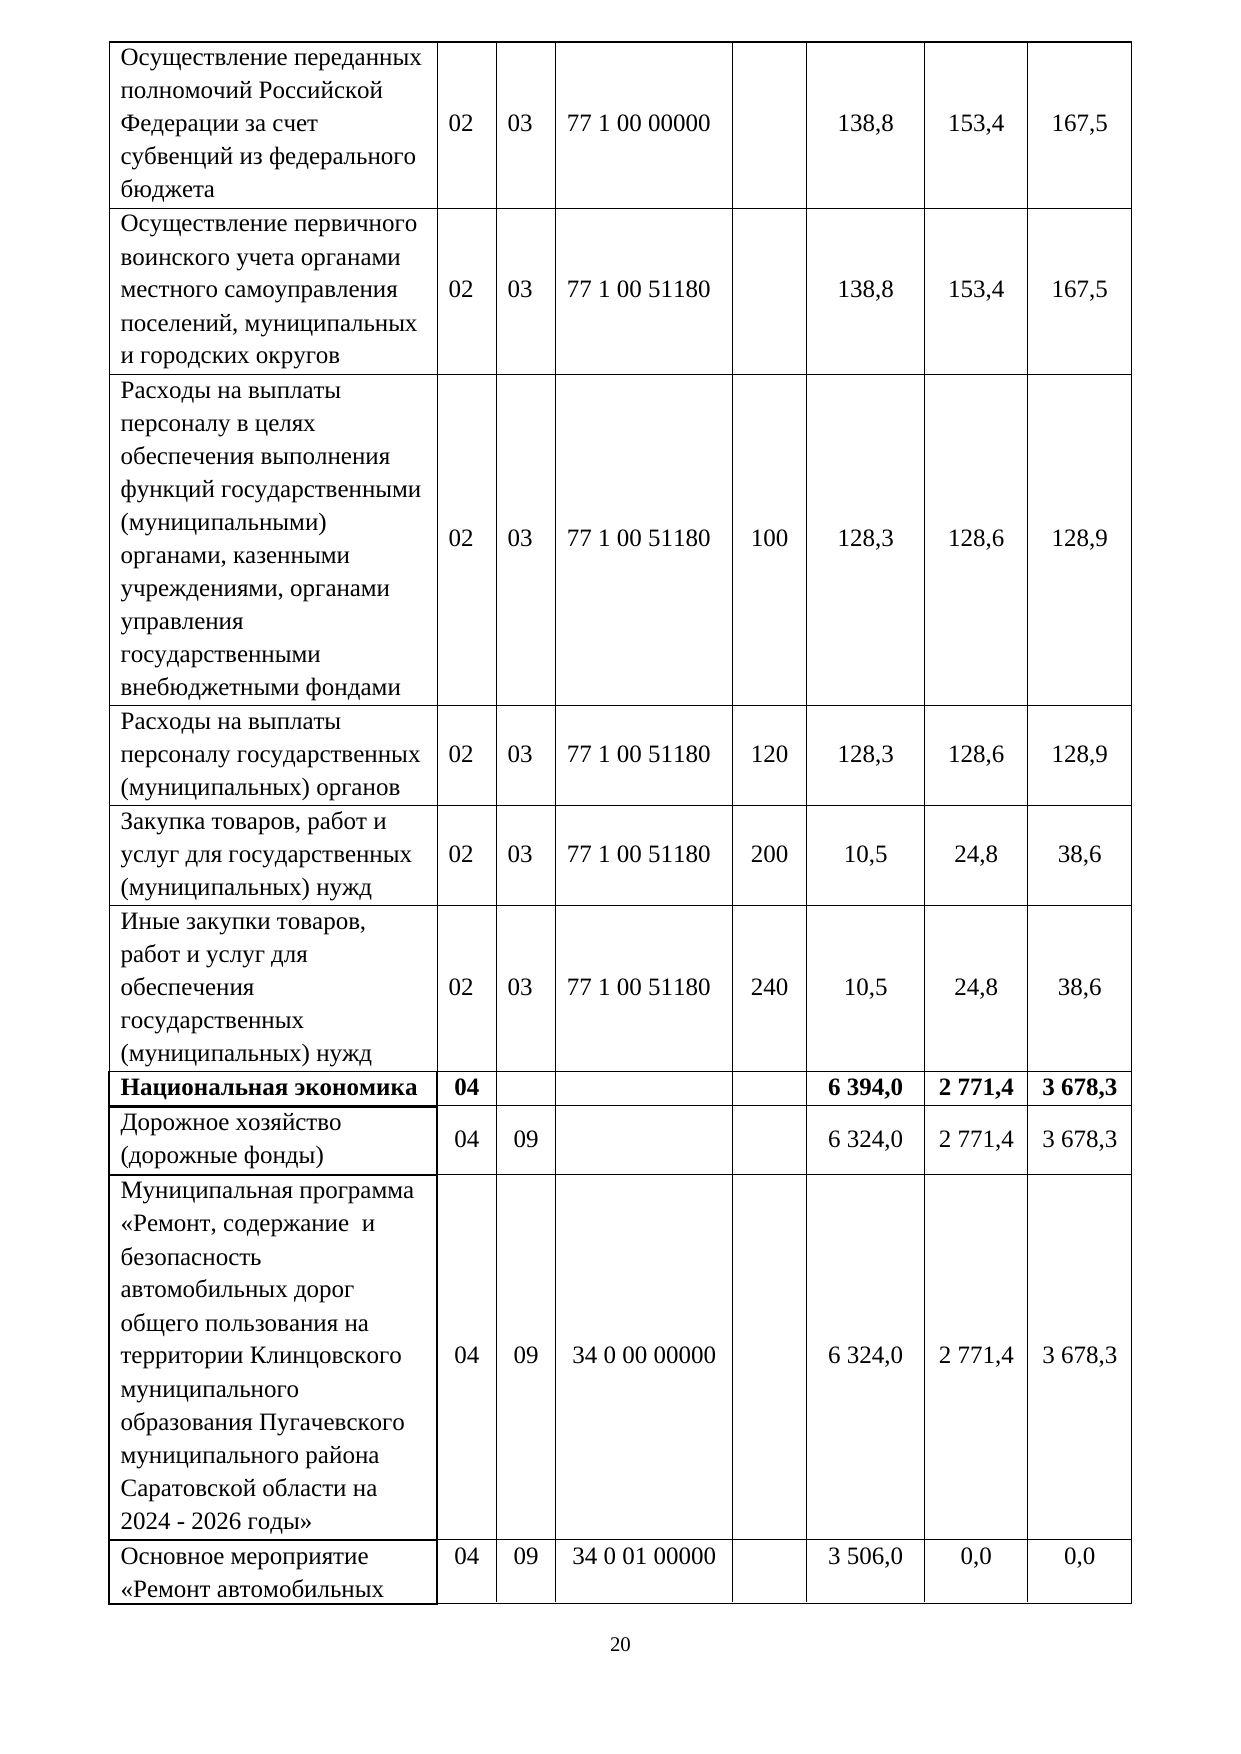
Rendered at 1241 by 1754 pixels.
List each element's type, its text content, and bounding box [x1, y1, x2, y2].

table_cell Расходы на выплаты персоналу государственных (муниципальных) органов [110, 706, 437, 805]
table_cell 77 1 00 51180 [556, 375, 732, 705]
table_cell 77 1 00 00000 [556, 43, 732, 207]
table_cell 02 [438, 209, 496, 374]
table_cell 167,5 [1028, 209, 1131, 374]
table_cell [733, 1540, 806, 1603]
table_cell 77 1 00 51180 [556, 906, 732, 1071]
table_cell 02 [438, 43, 496, 207]
table_cell 04 [438, 1175, 496, 1539]
table_cell Расходы на выплаты персоналу в целях обеспечения выполнения функций государственными (муниципальными) органами, казенными учреждениями, органами управления государственными внебюджетными фондами [110, 375, 437, 705]
table_cell Муниципальная программа «Ремонт, содержание и безопасность автомобильных дорог общего пользования на территории Клинцовского муниципального образования Пугачевского муниципального района Саратовской области на 2024 - 2026 годы» [110, 1176, 436, 1539]
table_cell 128,3 [807, 375, 924, 705]
table_cell 3 678,3 [1028, 1106, 1131, 1173]
table_cell 77 1 00 51180 [556, 209, 732, 374]
table_cell 2 771,4 [925, 1106, 1027, 1173]
table_cell [497, 1072, 555, 1105]
table_cell 3 678,3 [1028, 1072, 1131, 1105]
table_cell 128,6 [925, 375, 1027, 705]
table_cell [556, 1106, 732, 1173]
table_cell 38,6 [1028, 906, 1131, 1071]
table_cell 02 [438, 375, 496, 705]
table_cell [556, 1072, 732, 1105]
table_cell 0,0 [924, 1540, 1028, 1603]
table_cell 2 771,4 [925, 1175, 1027, 1539]
table_cell 10,5 [807, 806, 924, 905]
table_cell 34 0 00 00000 [556, 1175, 732, 1539]
table_cell 02 [438, 906, 496, 1071]
table_cell Иные закупки товаров, работ и услуг для обеспечения государственных (муниципальных) нужд [110, 906, 437, 1071]
table_cell 200 [733, 806, 806, 905]
table_cell 03 [497, 706, 555, 805]
table_cell 03 [497, 209, 555, 374]
table_cell Национальная экономика [110, 1072, 436, 1105]
table_cell 128,9 [1028, 706, 1131, 805]
table_cell [733, 1175, 806, 1539]
table_cell 02 [438, 806, 496, 905]
table_cell 153,4 [925, 209, 1027, 374]
table_cell 6 394,0 [807, 1072, 924, 1105]
table_cell 153,4 [925, 43, 1027, 207]
table_cell 03 [497, 43, 555, 207]
table_cell 03 [497, 375, 555, 705]
table_cell Осуществление переданных полномочий Российской Федерации за счет субвенций из федерального бюджета [110, 43, 437, 207]
table_cell 24,8 [925, 906, 1027, 1071]
table_cell [733, 43, 806, 207]
table_cell [733, 1106, 806, 1173]
table_cell 2 771,4 [925, 1072, 1027, 1105]
table_cell 120 [733, 706, 806, 805]
table_cell 128,3 [807, 706, 924, 805]
table_cell 09 [497, 1175, 555, 1539]
table_cell 38,6 [1028, 806, 1131, 905]
table_cell 6 324,0 [807, 1106, 924, 1173]
table_cell 138,8 [807, 209, 924, 374]
table_cell Дорожное хозяйство (дорожные фонды) [110, 1108, 436, 1173]
table_cell 77 1 00 51180 [556, 806, 732, 905]
table_cell 128,6 [925, 706, 1027, 805]
table_cell 03 [497, 806, 555, 905]
table_cell 02 [438, 706, 496, 805]
table_cell 167,5 [1028, 43, 1131, 207]
table_cell 04 [438, 1072, 496, 1105]
table_cell [733, 209, 806, 374]
table_cell 77 1 00 51180 [556, 706, 732, 805]
table_cell 128,9 [1028, 375, 1131, 705]
table_cell 34 0 01 00000 [555, 1540, 732, 1603]
table_cell 3 506,0 [806, 1540, 924, 1603]
table_cell 04 [438, 1106, 496, 1173]
table_cell 03 [497, 906, 555, 1071]
table_cell 3 678,3 [1028, 1175, 1131, 1539]
table_cell 04 [438, 1540, 496, 1603]
table_cell [733, 1072, 806, 1105]
table_cell 138,8 [807, 43, 924, 207]
table_cell 100 [733, 375, 806, 705]
table_cell 09 [497, 1106, 555, 1173]
table_cell 6 324,0 [807, 1175, 924, 1539]
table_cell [110, 1541, 436, 1603]
table_cell 0,0 [1028, 1540, 1131, 1603]
table_cell 240 [733, 906, 806, 1071]
table_cell 09 [496, 1540, 555, 1603]
table_cell 10,5 [807, 906, 924, 1071]
table_cell Осуществление первичного воинского учета органами местного самоуправления поселений, муниципальных и городских округов [110, 209, 437, 374]
table_cell 24,8 [925, 806, 1027, 905]
table_cell Закупка товаров, работ и услуг для государственных (муниципальных) нужд [110, 806, 437, 905]
